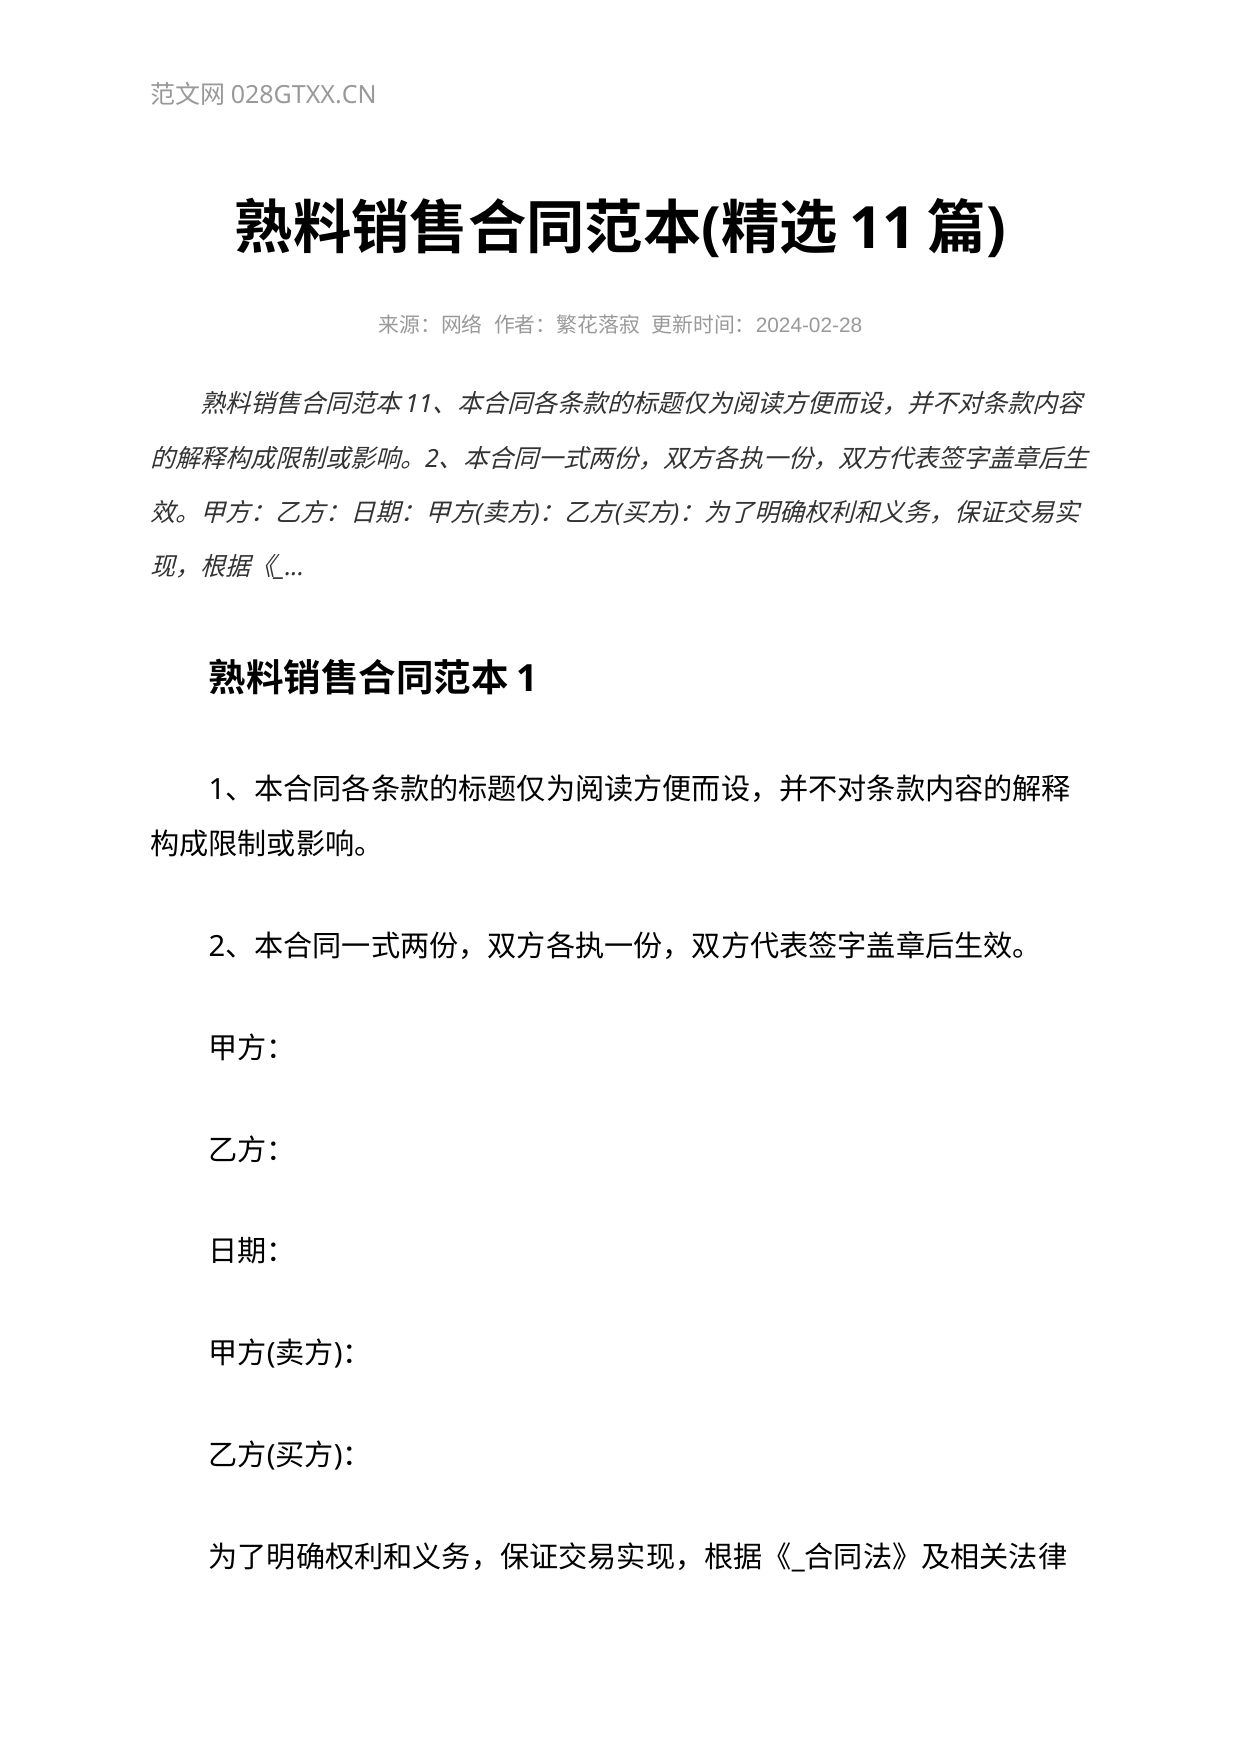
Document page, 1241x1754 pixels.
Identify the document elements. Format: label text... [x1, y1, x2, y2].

text 日期： [150, 1228, 1090, 1270]
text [150, 1534, 1090, 1576]
text 来源：网络 作者：繁花落寂 更新时间：2024-02-28 [150, 313, 1090, 337]
text 乙方(买方)： [150, 1432, 1090, 1474]
text 甲方： [150, 1024, 1090, 1067]
text 乙方： [150, 1126, 1090, 1168]
text 1、本合同各条款的标题仅为阅读方便而设，并不对条款内容的解释构成限制或影响。 [150, 766, 1090, 863]
text 甲方(卖方)： [150, 1330, 1090, 1372]
subtitle 熟料销售合同范本(精选11篇) [150, 181, 1090, 266]
text 熟料销售合同范本11、本合同各条款的标题仅为阅读方便而设，并不对条款内容的解释构成限制或影响。2、本合同一式两份，双方各执一份，双方代表签字盖章后生效。甲方：乙方：日期：甲方(卖方)：乙方(买方)：为了明确权利和义务，保证交易实现，根据《_... [150, 384, 1090, 583]
text 2、本合同一式两份，双方各执一份，双方代表签字盖章后生效。 [150, 922, 1090, 965]
text 熟料销售合同范本1 [150, 648, 1090, 703]
